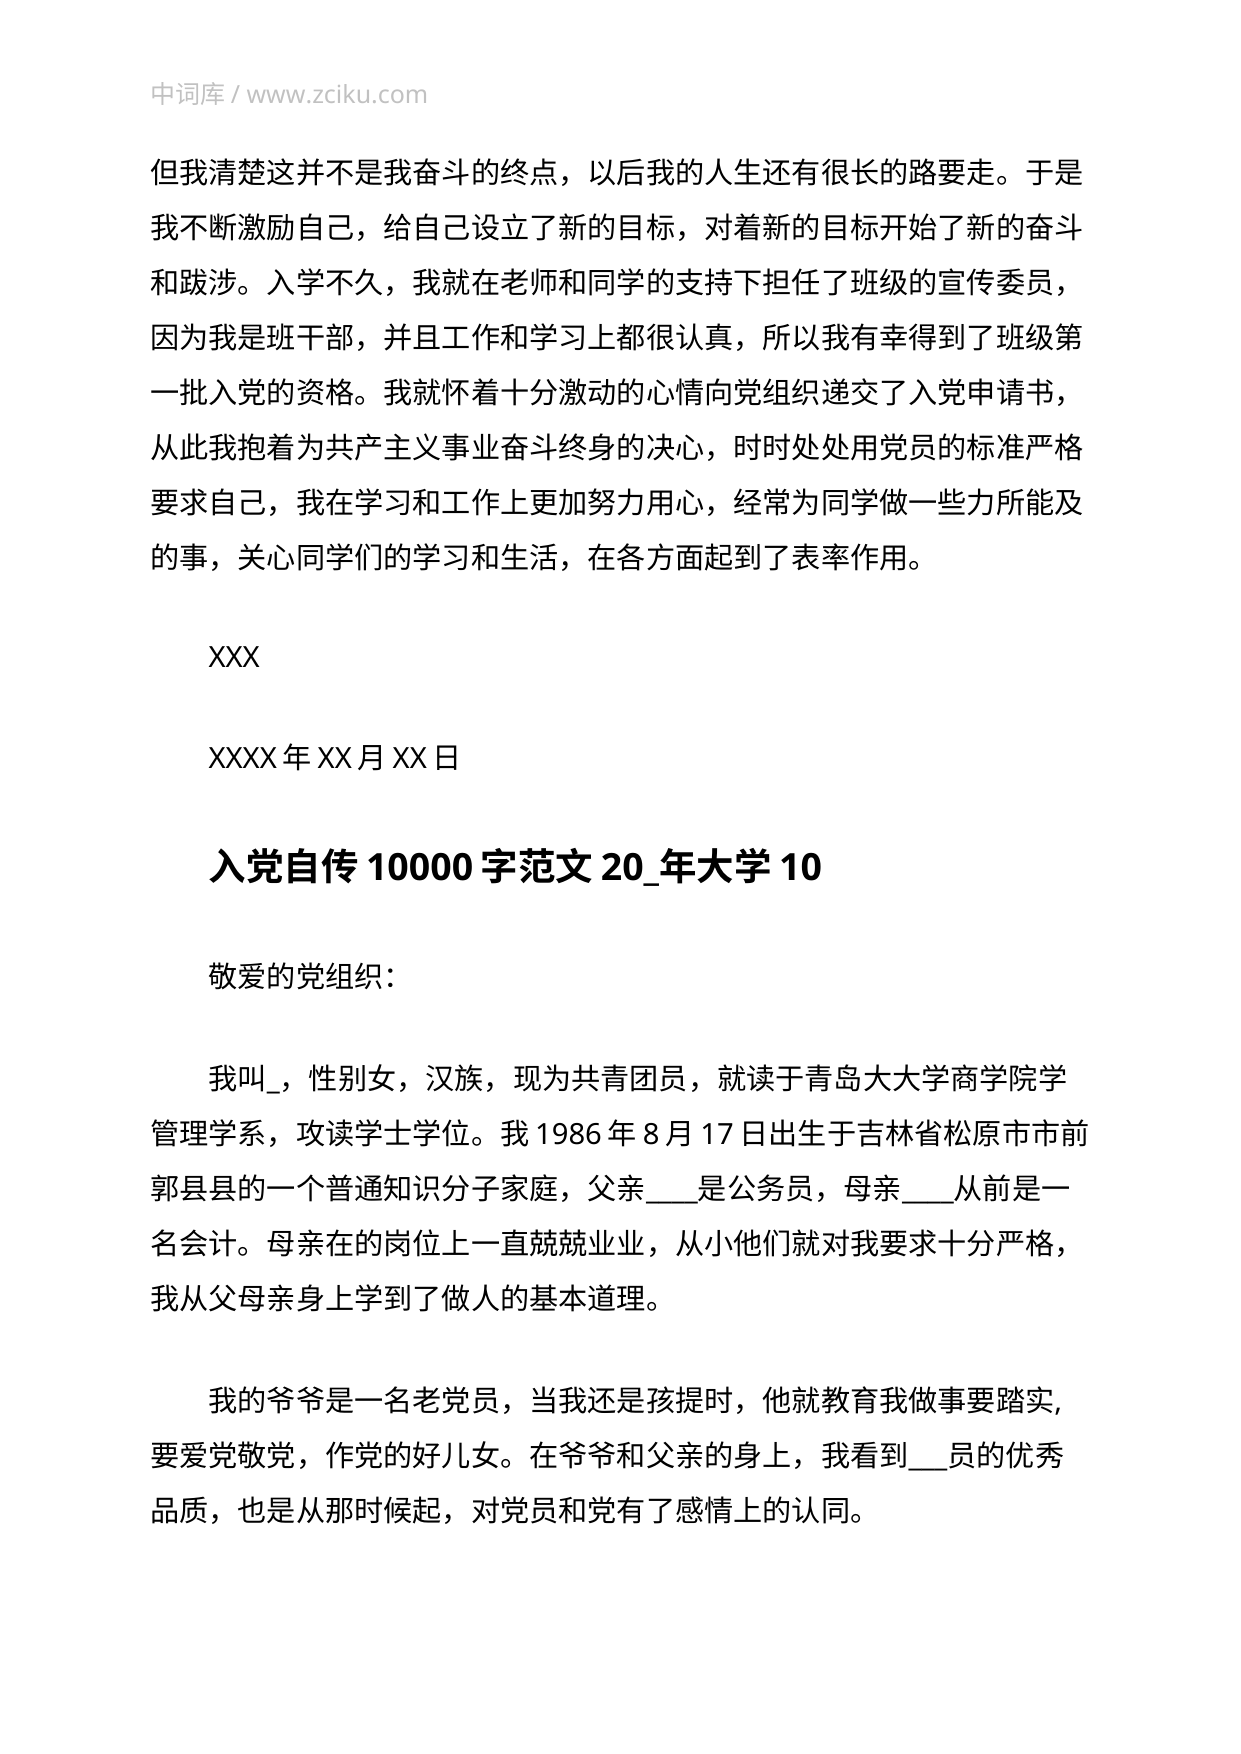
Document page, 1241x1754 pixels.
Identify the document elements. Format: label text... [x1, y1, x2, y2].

text 敬爱的党组织： [150, 954, 1090, 996]
text XXXX年XX月XX日 [150, 734, 1090, 777]
text 我叫_，性别女，汉族，现为共青团员，就读于青岛大大学商学院学管理学系，攻读学士学位。我1986年8月17日出生于吉林省松原市市前郭县县的一个普通知识分子家庭，父亲____是公务员，母亲____从前是一名会计。母亲在的岗位上一直兢兢业业，从小他们就对我要求十分严格，我从父母亲身上学到了做人的基本道理。 [150, 1056, 1090, 1318]
text 我的爷爷是一名老党员，当我还是孩提时，他就教育我做事要踏实,要爱党敬党，作党的好儿女。在爷爷和父亲的身上，我看到___员的优秀品质，也是从那时候起，对党员和党有了感情上的认同。 [150, 1377, 1090, 1530]
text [150, 150, 1090, 577]
text XXX [150, 636, 1090, 676]
text 入党自传10000字范文20_年大学10 [150, 836, 1090, 891]
